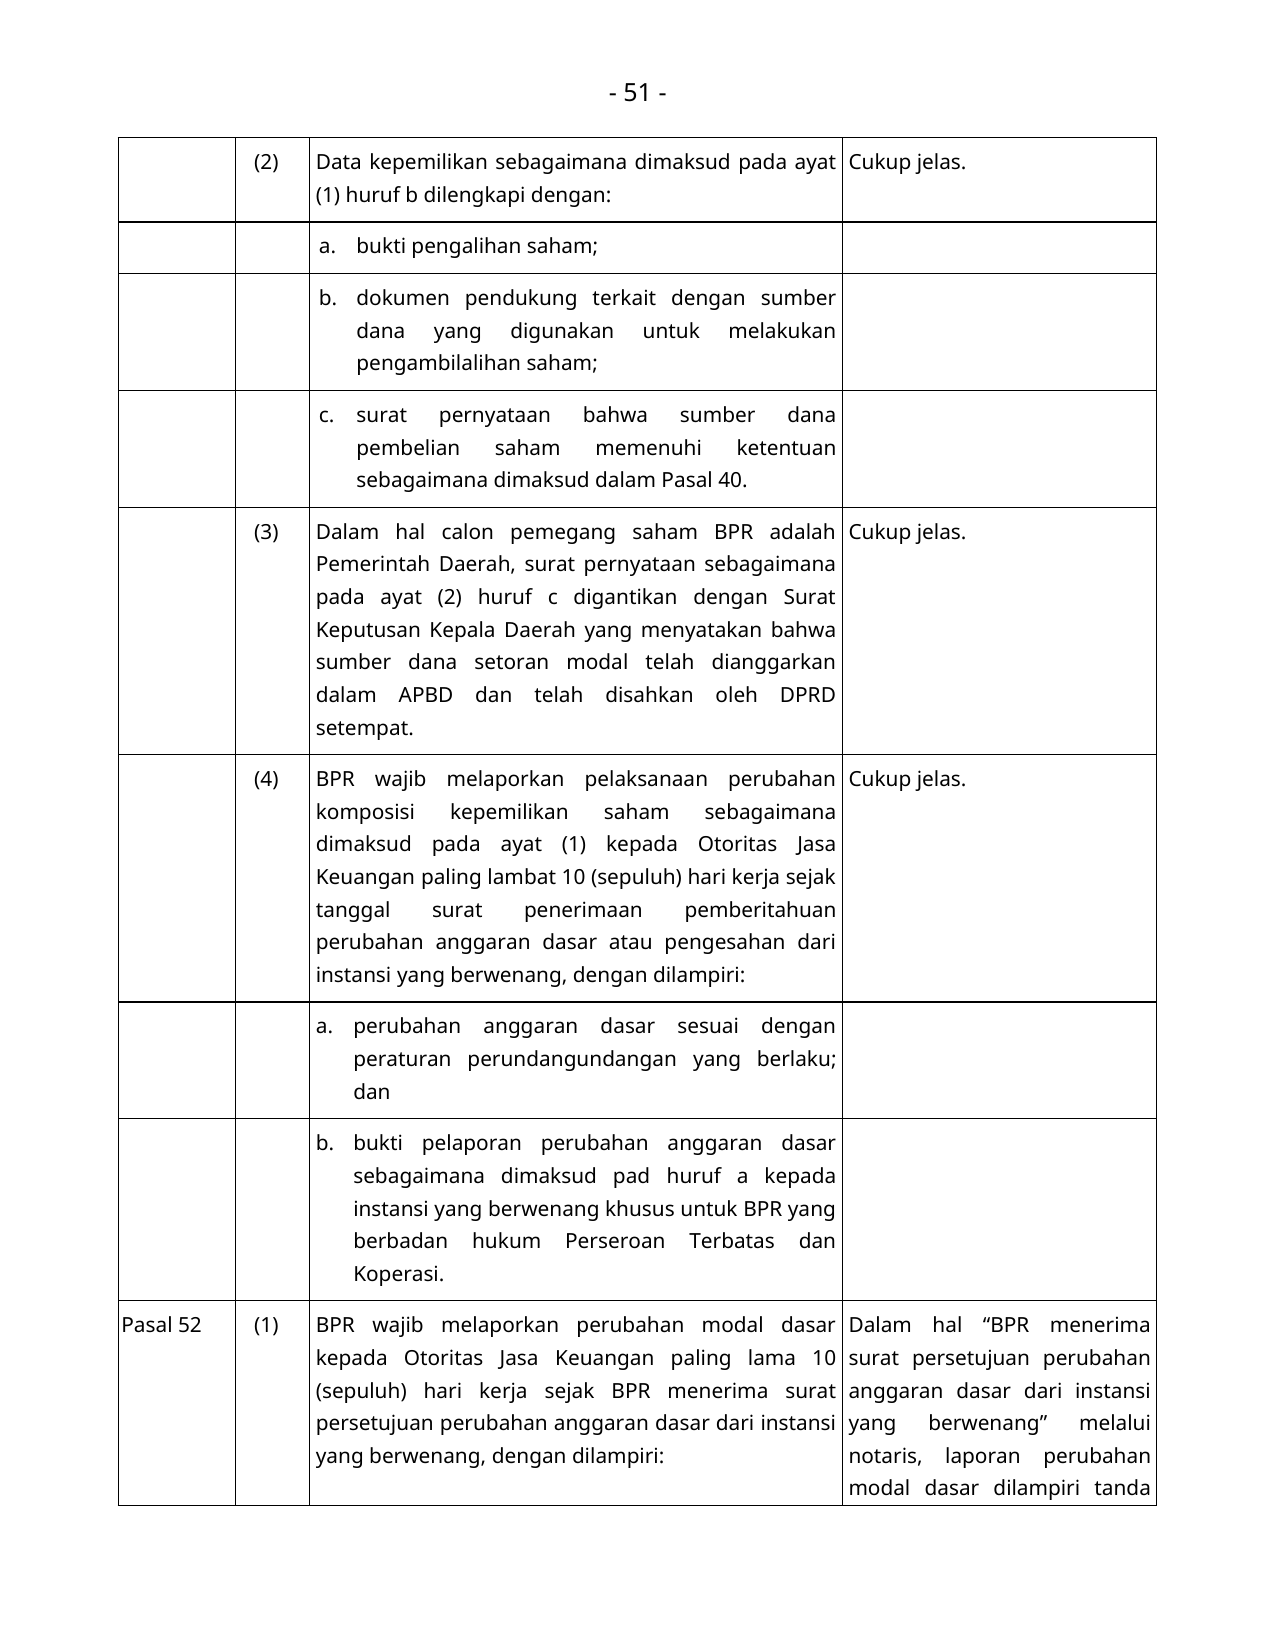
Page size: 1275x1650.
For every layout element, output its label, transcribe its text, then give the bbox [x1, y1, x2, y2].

table_cell [236, 1119, 309, 1300]
table_cell [119, 138, 235, 221]
table_cell [843, 223, 1156, 273]
table_cell [119, 1301, 235, 1505]
table_cell [843, 1119, 1156, 1300]
table_cell [119, 508, 235, 754]
table_cell [236, 274, 309, 390]
table_cell perubahan anggaran dasar sesuai dengan peraturan perundangundangan yang berlaku; dan [310, 1003, 842, 1118]
table_cell [236, 223, 309, 273]
table_cell [236, 508, 309, 754]
table_cell [236, 138, 309, 221]
table_cell dokumen pendukung terkait dengan sumber dana yang digunakan untuk melakukan pengambilalihan saham; [310, 274, 842, 390]
table_cell surat pernyataan bahwa sumber dana pembelian saham memenuhi ketentuan sebagaimana dimaksud dalam Pasal 40. [310, 391, 842, 507]
table_cell [843, 391, 1156, 507]
table_cell [236, 755, 309, 1001]
table_cell [119, 223, 235, 273]
table_cell [119, 391, 235, 507]
table_cell bukti pengalihan saham; [310, 223, 842, 273]
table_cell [310, 1301, 842, 1505]
table_cell [843, 1003, 1156, 1118]
table_cell BPR wajib melaporkan pelaksanaan perubahan komposisi kepemilikan saham sebagaimana dimaksud pada ayat (1) kepada Otoritas Jasa Keuangan paling lambat 10 (sepuluh) hari kerja sejak tanggal surat penerimaan pemberitahuan perubahan anggaran dasar atau pengesahan dari instansi yang berwenang, dengan dilampiri: [310, 755, 842, 1001]
table_cell [119, 1119, 235, 1300]
table_cell [119, 274, 235, 390]
table_cell bukti pelaporan perubahan anggaran dasar sebagaimana dimaksud pad huruf a kepada instansi yang berwenang khusus untuk BPR yang berbadan hukum Perseroan Terbatas dan Koperasi. [310, 1119, 842, 1300]
table_cell Cukup jelas. [843, 508, 1156, 754]
table_cell [119, 1003, 235, 1118]
table_cell [236, 1301, 309, 1505]
table_cell Cukup jelas. [843, 755, 1156, 1001]
table_cell [119, 755, 235, 1001]
table_cell Cukup jelas. [843, 138, 1156, 221]
table_cell [236, 1003, 309, 1118]
table_cell [843, 274, 1156, 390]
table_cell Dalam hal calon pemegang saham BPR adalah Pemerintah Daerah, surat pernyataan sebagaimana pada ayat (2) huruf c digantikan dengan Surat Keputusan Kepala Daerah yang menyatakan bahwa sumber dana setoran modal telah dianggarkan dalam APBD dan telah disahkan oleh DPRD setempat. [310, 508, 842, 754]
table_cell Data kepemilikan sebagaimana dimaksud pada ayat (1) huruf b dilengkapi dengan: [310, 138, 842, 221]
table_cell [236, 391, 309, 507]
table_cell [843, 1301, 1156, 1505]
